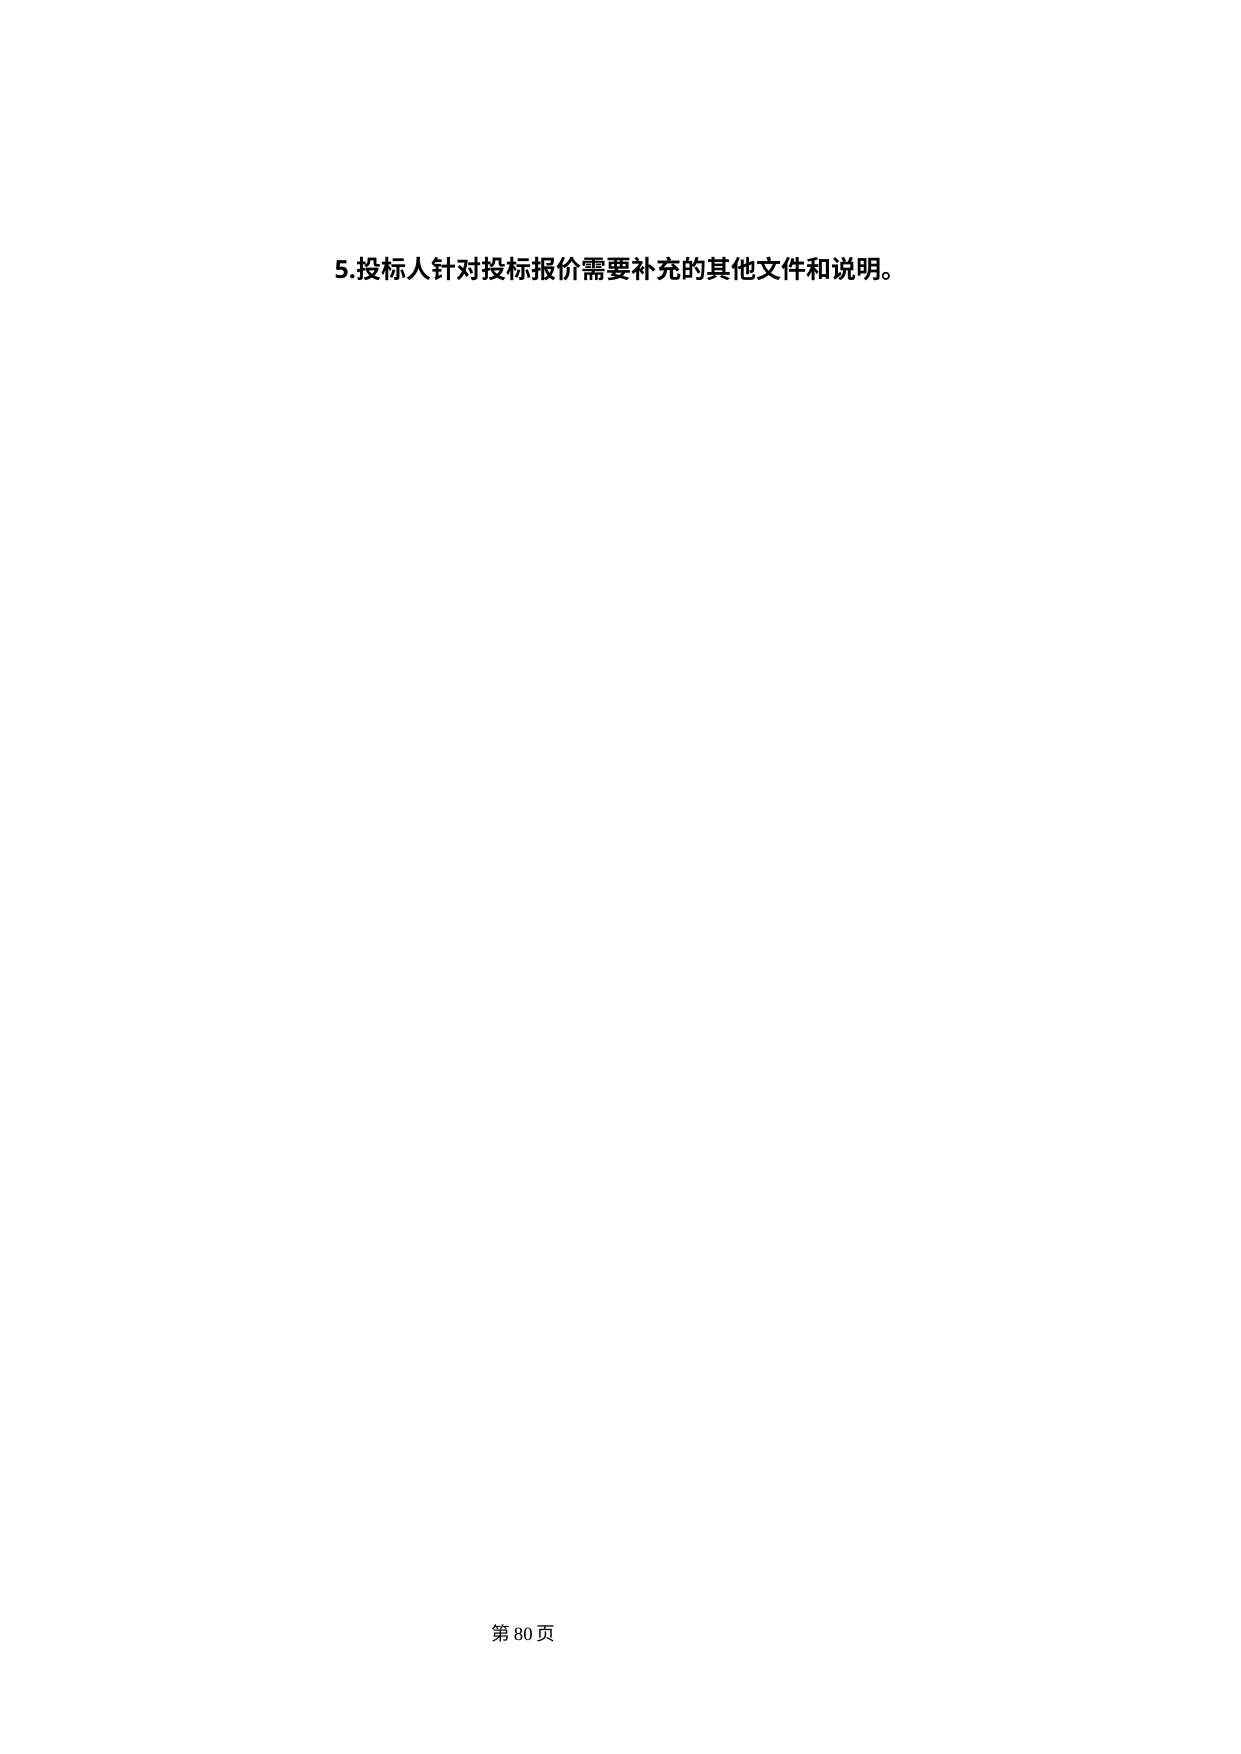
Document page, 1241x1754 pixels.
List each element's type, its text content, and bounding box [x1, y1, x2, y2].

text 5.投标人针对投标报价需要补充的其他文件和说明。 [136, 235, 1104, 300]
